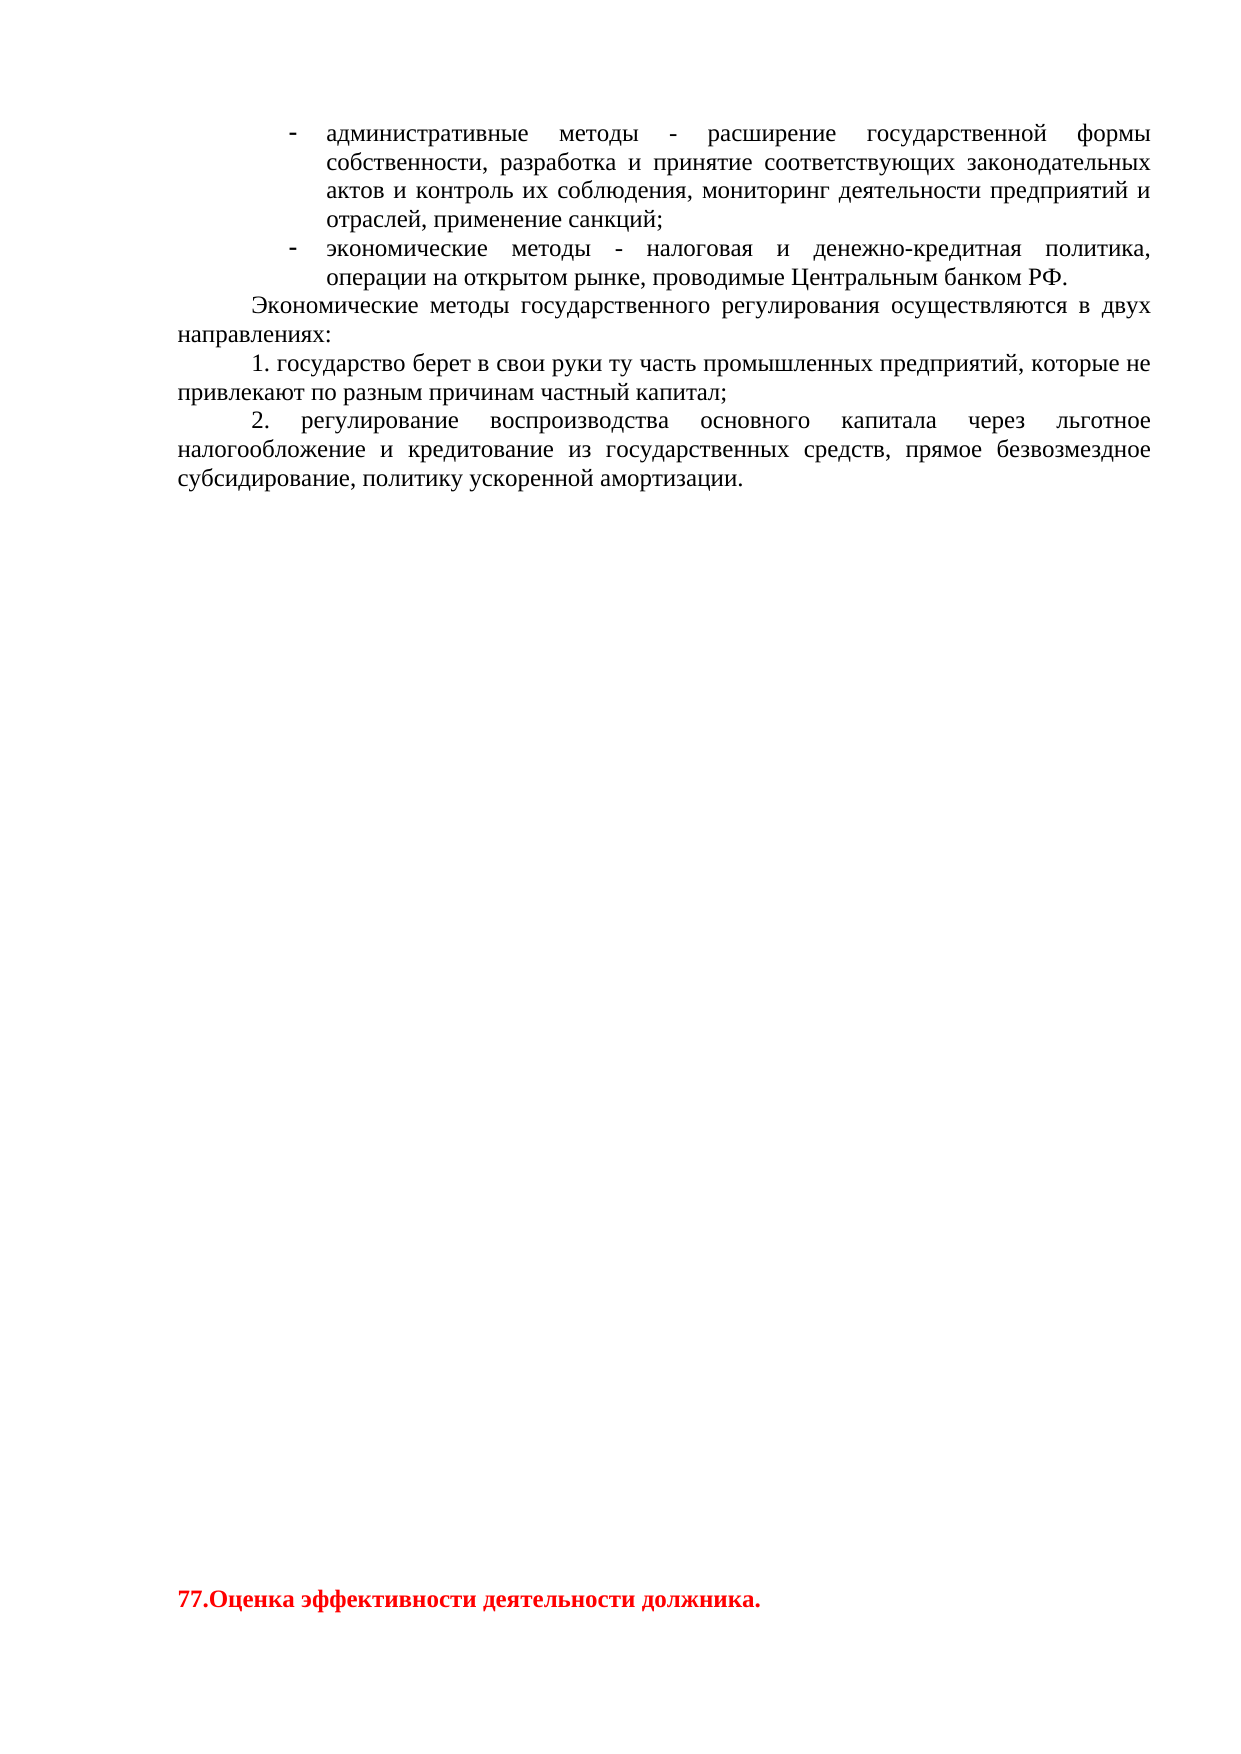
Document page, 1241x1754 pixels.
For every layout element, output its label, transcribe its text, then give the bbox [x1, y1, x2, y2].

list экономические методы - налоговая и денежно-кредитная политика, операции на открытом рынке, проводимые Центральным банком РФ. [288, 233, 1152, 291]
list административные методы - расширение государственной формы собственности, разработка и принятие соответствующих законодательных актов и контроль их соблюдения, мониторинг деятельности предприятий и отраслей, применение санкций; [288, 118, 1152, 233]
text 77.Оценка эффективности деятельности должника. [177, 1584, 1152, 1613]
text Экономические методы государственного регулирования осуществляются в двух направлениях: [177, 291, 1152, 348]
text 1. государство берет в свои руки ту часть промышленных предприятий, которые не привлекают по разным причинам частный капитал; [177, 348, 1152, 406]
text 2. регулирование воспроизводства основного капитала через льготное налогообложение и кредитование из государственных средств, прямое безвозмездное субсидирование, политику ускоренной амортизации. [177, 406, 1152, 492]
